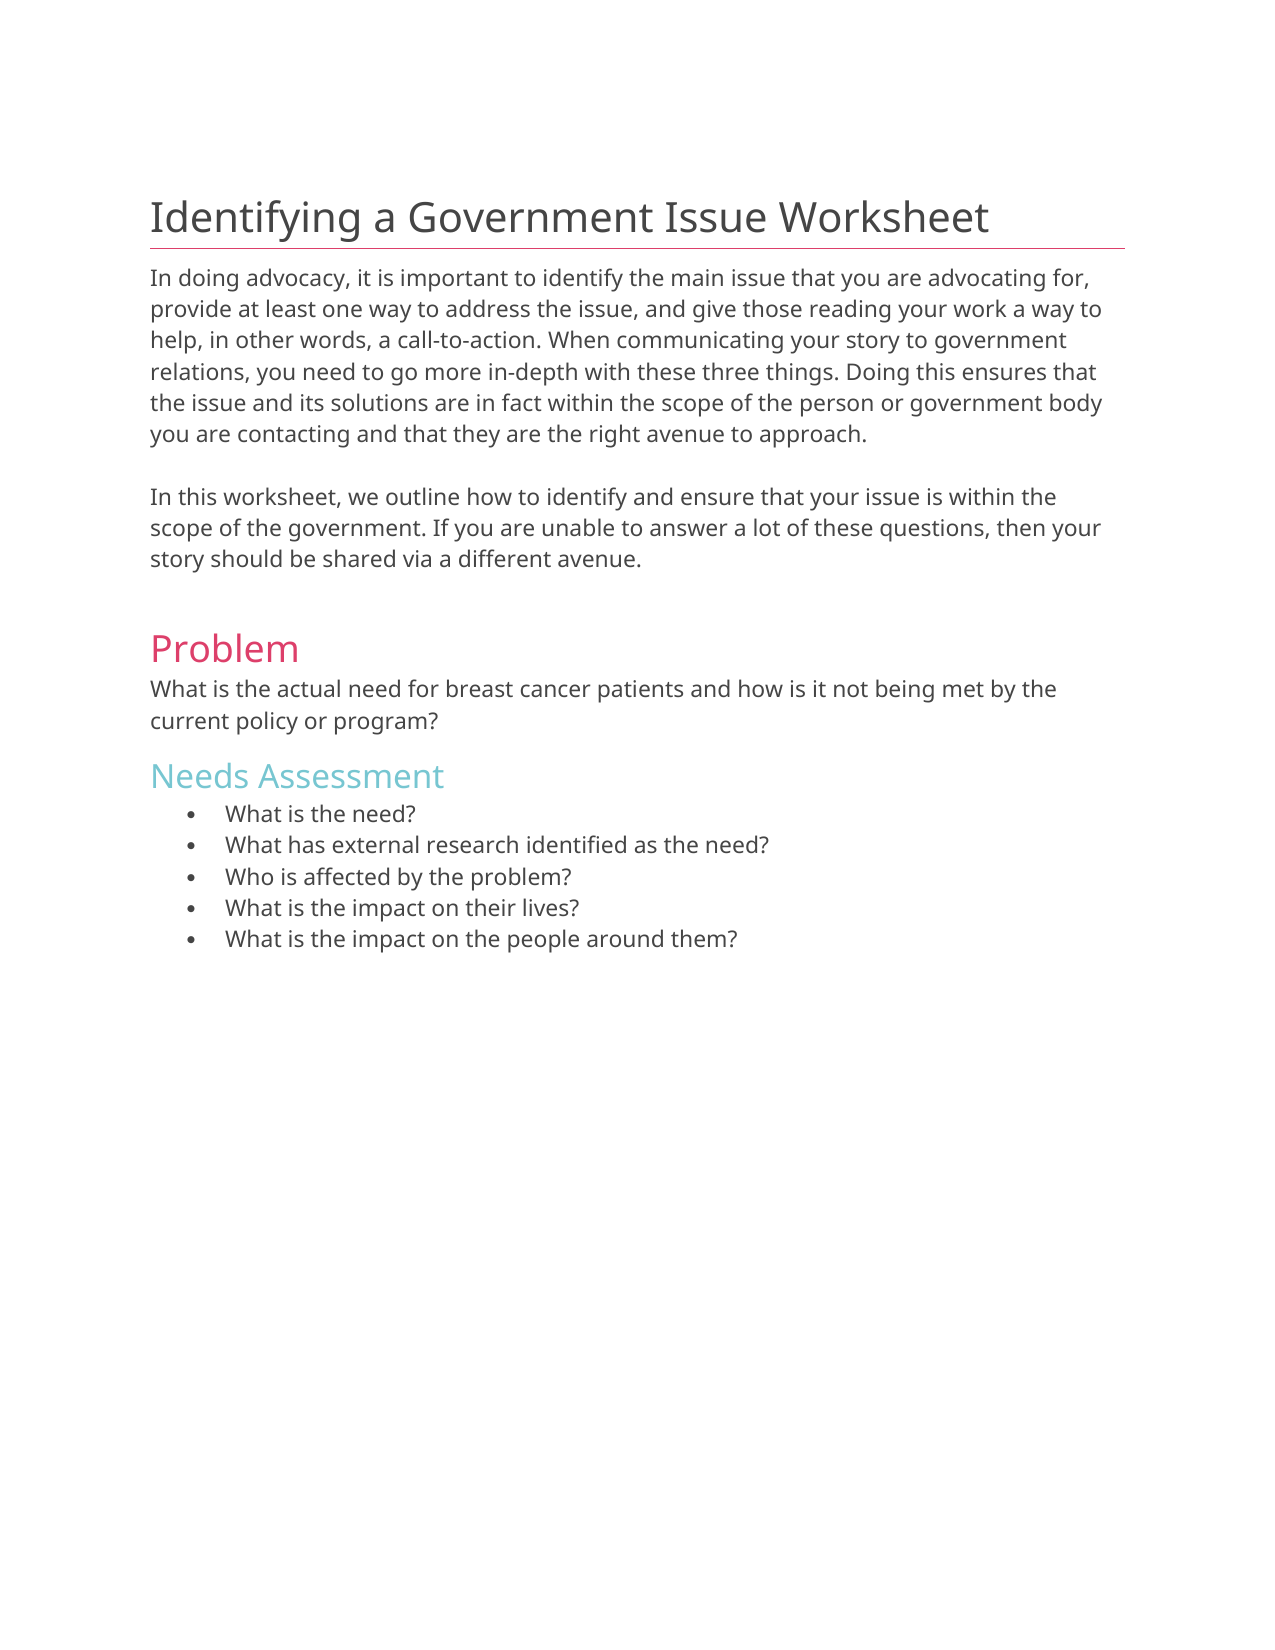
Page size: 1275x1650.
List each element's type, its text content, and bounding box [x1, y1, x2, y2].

subtitle Identifying a Government Issue Worksheet [150, 187, 1125, 248]
text What is the actual need for breast cancer patients and how is it not being met by the current policy or program? [150, 673, 1125, 736]
list What is the impact on their lives? [187, 892, 1125, 923]
text In doing advocacy, it is important to identify the main issue that you are advocating for, provide at least one way to address the issue, and give those reading your work a way to help, in other words, a call-to-action. When communicating your story to government relations, you need to go more in-depth with these three things. Doing this ensures that the issue and its solutions are in fact within the scope of the person or government body you are contacting and that they are the right avenue to approach. [150, 262, 1125, 449]
list What is the need? [187, 798, 1125, 829]
subtitle Problem [150, 622, 1125, 673]
list What is the impact on the people around them? [187, 923, 1125, 954]
subtitle Needs Assessment [150, 753, 1125, 798]
text In this worksheet, we outline how to identify and ensure that your issue is within the scope of the government. If you are unable to answer a lot of these questions, then your story should be shared via a different avenue. [150, 481, 1125, 574]
list Who is affected by the problem? [187, 861, 1125, 892]
list What has external research identified as the need? [187, 829, 1125, 861]
